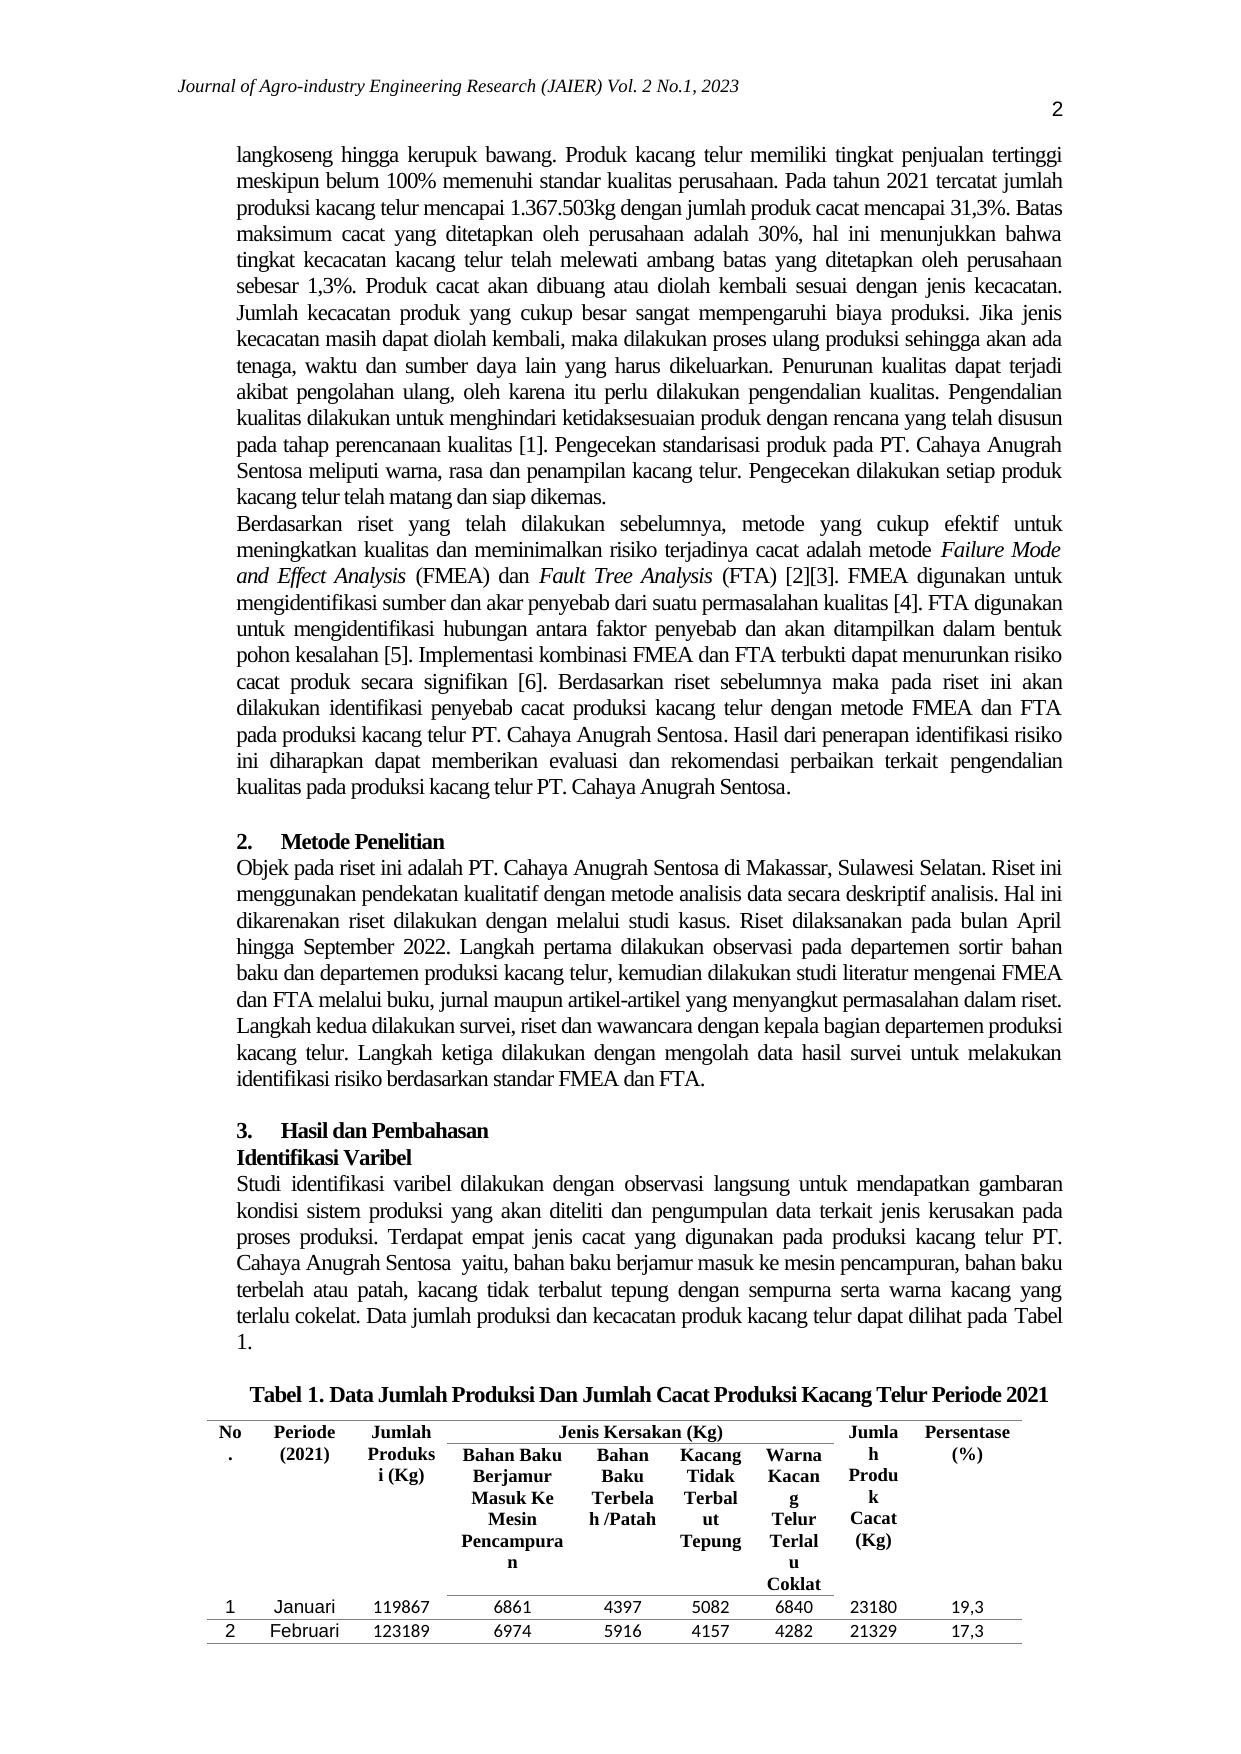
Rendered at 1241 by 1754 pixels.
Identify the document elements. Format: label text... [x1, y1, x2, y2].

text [236, 141, 1063, 510]
table_cell 4282 [754, 1620, 834, 1642]
text Objek pada riset ini adalah PT. Cahaya Anugrah Sentosa di Makassar, Sulawesi Selatan. Riset ini menggunakan pendekatan kualitatif dengan metode analisis data secara deskriptif analisis. Hal ini dikarenakan riset dilakukan dengan melalui studi kasus. Riset dilaksanakan pada bulan April hingga September 2022. Langkah pertama dilakukan observasi pada departemen sortir bahan baku dan departemen produksi kacang telur, kemudian dilakukan studi literatur mengenai FMEA dan FTA melalui buku, jurnal maupun artikel-artikel yang menyangkut permasalahan dalam riset. Langkah kedua dilakukan survei, riset dan wawancara dengan kepala bagian departemen produksi kacang telur. Langkah ketiga dilakukan dengan mengolah data hasil survei untuk melakukan identifikasi risiko berdasarkan standar FMEA dan FTA. [236, 854, 1063, 1091]
text Identifikasi Varibel [177, 1144, 1063, 1170]
text 2. Metode Penelitian [236, 828, 1063, 854]
table_cell 5082 [668, 1596, 753, 1618]
text Berdasarkan riset yang telah dilakukan sebelumnya, metode yang cukup efektif untuk meningkatkan kualitas dan meminimalkan risiko terjadinya cacat adalah metode Failure Mode and Effect Analysis (FMEA) dan Fault Tree Analysis (FTA) [2][3]. FMEA digunakan untuk mengidentifikasi sumber dan akar penyebab dari suatu permasalahan kualitas [4]. FTA digunakan untuk mengidentifikasi hubungan antara faktor penyebab dan akan ditampilkan dalam bentuk pohon kesalahan [5]. Implementasi kombinasi FMEA dan FTA terbukti dapat menurunkan risiko cacat produk secara signifikan [6]. Berdasarkan riset sebelumnya maka pada riset ini akan dilakukan identifikasi penyebab cacat produksi kacang telur dengan metode FMEA dan FTA pada produksi kacang telur PT. Cahaya Anugrah Sentosa. Hasil dari penerapan identifikasi risiko ini diharapkan dapat memberikan evaluasi dan rekomendasi perbaikan terkait pengendalian kualitas pada produksi kacang telur PT. Cahaya Anugrah Sentosa. [236, 510, 1063, 800]
table_cell 6861 [447, 1596, 578, 1618]
table_cell 123189 [355, 1620, 447, 1642]
table_cell Bahan Baku Terbelah /Patah [578, 1444, 667, 1594]
table_cell 19,3 [913, 1595, 1022, 1618]
table_cell 4157 [668, 1620, 753, 1642]
table_cell 23180 [834, 1595, 913, 1618]
table_cell 2 [207, 1620, 253, 1642]
table_header No. [207, 1421, 253, 1594]
table_cell Kacang Tidak Terbalut Tepung [668, 1444, 753, 1594]
table_cell Februari [254, 1620, 355, 1642]
table_cell 5916 [578, 1620, 667, 1642]
table_header Jenis Kersakan (Kg) [447, 1421, 834, 1443]
table_header Jumlah Produk Cacat (Kg) [834, 1421, 913, 1594]
text 3. Hasil dan Pembahasan [236, 1118, 1063, 1144]
table_header Persentase (%) [913, 1421, 1022, 1594]
table_cell 6974 [447, 1620, 578, 1642]
text Studi identifikasi varibel dilakukan dengan observasi langsung untuk mendapatkan gambaran kondisi sistem produksi yang akan diteliti dan pengumpulan data terkait jenis kerusakan pada proses produksi. Terdapat empat jenis cacat yang digunakan pada produksi kacang telur PT. Cahaya Anugrah Sentosa yaitu, bahan baku berjamur masuk ke mesin pencampuran, bahan baku terbelah atau patah, kacang tidak terbalut tepung dengan sempurna serta warna kacang yang terlalu cokelat. Data jumlah produksi dan kecacatan produk kacang telur dapat dilihat pada Tabel 1. [236, 1170, 1063, 1355]
table_cell 21329 [834, 1620, 913, 1642]
text Tabel 1. Data Jumlah Produksi Dan Jumlah Cacat Produksi Kacang Telur Periode 2021 [236, 1381, 1063, 1407]
table_cell 17,3 [913, 1620, 1022, 1642]
table_cell 4397 [578, 1596, 667, 1618]
table_cell 1 [207, 1595, 253, 1618]
table_cell 6840 [754, 1596, 834, 1618]
table_cell Januari [254, 1595, 355, 1618]
table_cell Warna Kacang Telur Terlalu Coklat [754, 1444, 834, 1594]
table_cell Bahan Baku Berjamur Masuk Ke Mesin Pencampuran [447, 1444, 578, 1594]
table_header Periode (2021) [254, 1421, 355, 1594]
table_header Jumlah Produksi (Kg) [355, 1421, 447, 1594]
table_cell 119867 [355, 1595, 447, 1618]
